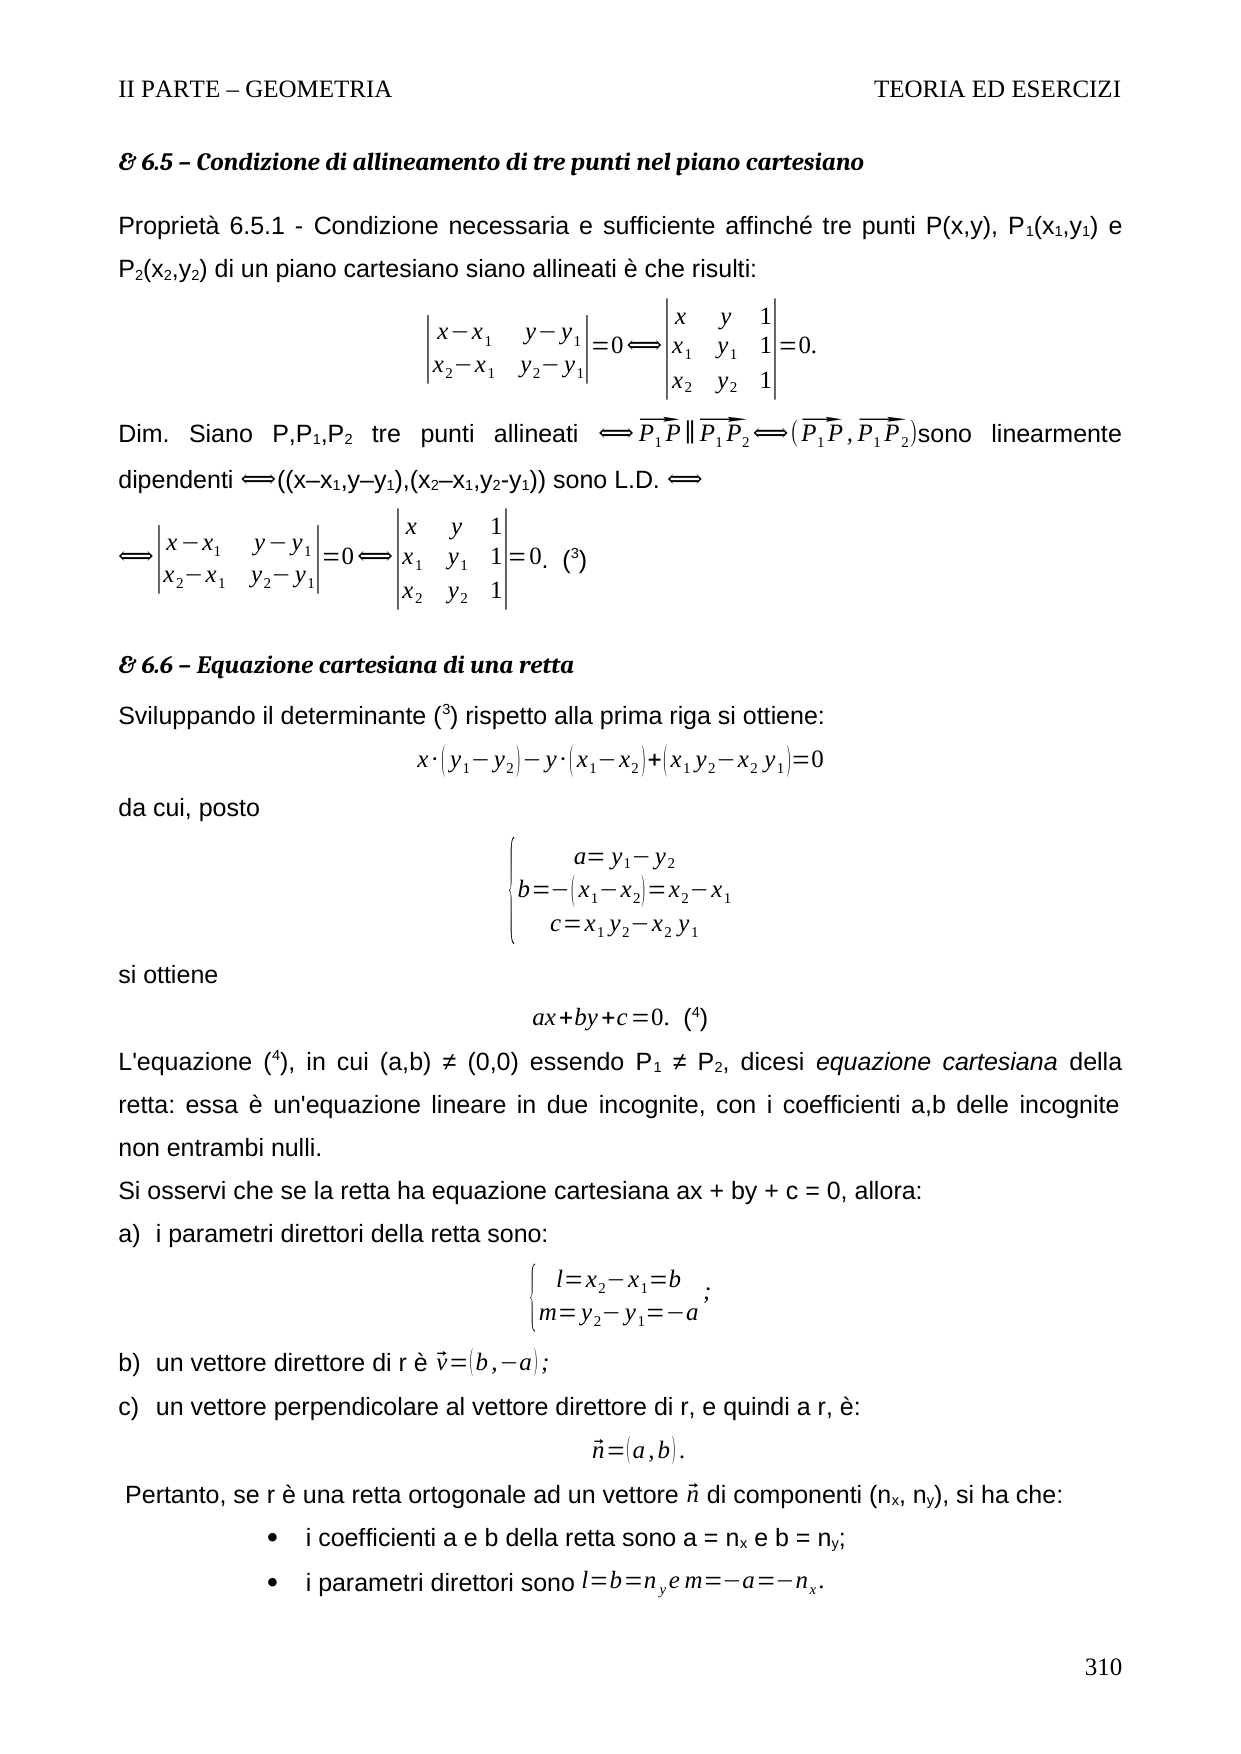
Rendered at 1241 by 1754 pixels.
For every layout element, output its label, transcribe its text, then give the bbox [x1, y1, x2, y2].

text Pertanto, se r è una retta ortogonale ad un vettore di componenti (nx, ny), si ha che: [118, 1480, 1122, 1509]
text L'equazione (4), in cui (a,b) ≠ (0,0) essendo P1 ≠ P2, dicesi equazione cartesiana della retta: essa è un'equazione lineare in due incognite, con i coefficienti a,b delle incognite non entrambi nulli. [118, 1047, 1122, 1162]
text (4) [118, 1003, 1122, 1032]
text da cui, posto [118, 793, 1122, 822]
text Sviluppando il determinante (3) rispetto alla prima riga si ottiene: [118, 701, 1122, 729]
list un vettore perpendicolare al vettore direttore di r, e quindi a r, è: [118, 1392, 1122, 1421]
list un vettore direttore di r è [118, 1347, 1122, 1378]
text si ottiene [118, 960, 1122, 989]
list i parametri direttori sono [268, 1567, 1122, 1598]
text . (3) [118, 508, 1122, 612]
text Si osservi che se la retta ha equazione cartesiana ax + by + c = 0, allora: [118, 1176, 1122, 1205]
list i parametri direttori della retta sono: [118, 1219, 1122, 1248]
text Proprietà 6.5.1 - Condizione necessaria e sufficiente affinché tre punti P(x,y), P1(x1,y1) e P2(x2,y2) di un piano cartesiano siano allineati è che risulti: [118, 211, 1122, 283]
list i coefficienti a e b della retta sono a = nx e b = ny; [268, 1523, 1122, 1552]
subtitle & 6.5 – Condizione di allineamento di tre punti nel piano cartesiano [118, 148, 1122, 176]
text Dim. Siano P,P1,P2 tre punti allineati sono linearmente dipendenti ((x–x1,y–y1),(x2–x1,y2-y1)) sono L.D. [118, 416, 1122, 493]
subtitle & 6.6 – Equazione cartesiana di una retta [118, 651, 1122, 680]
